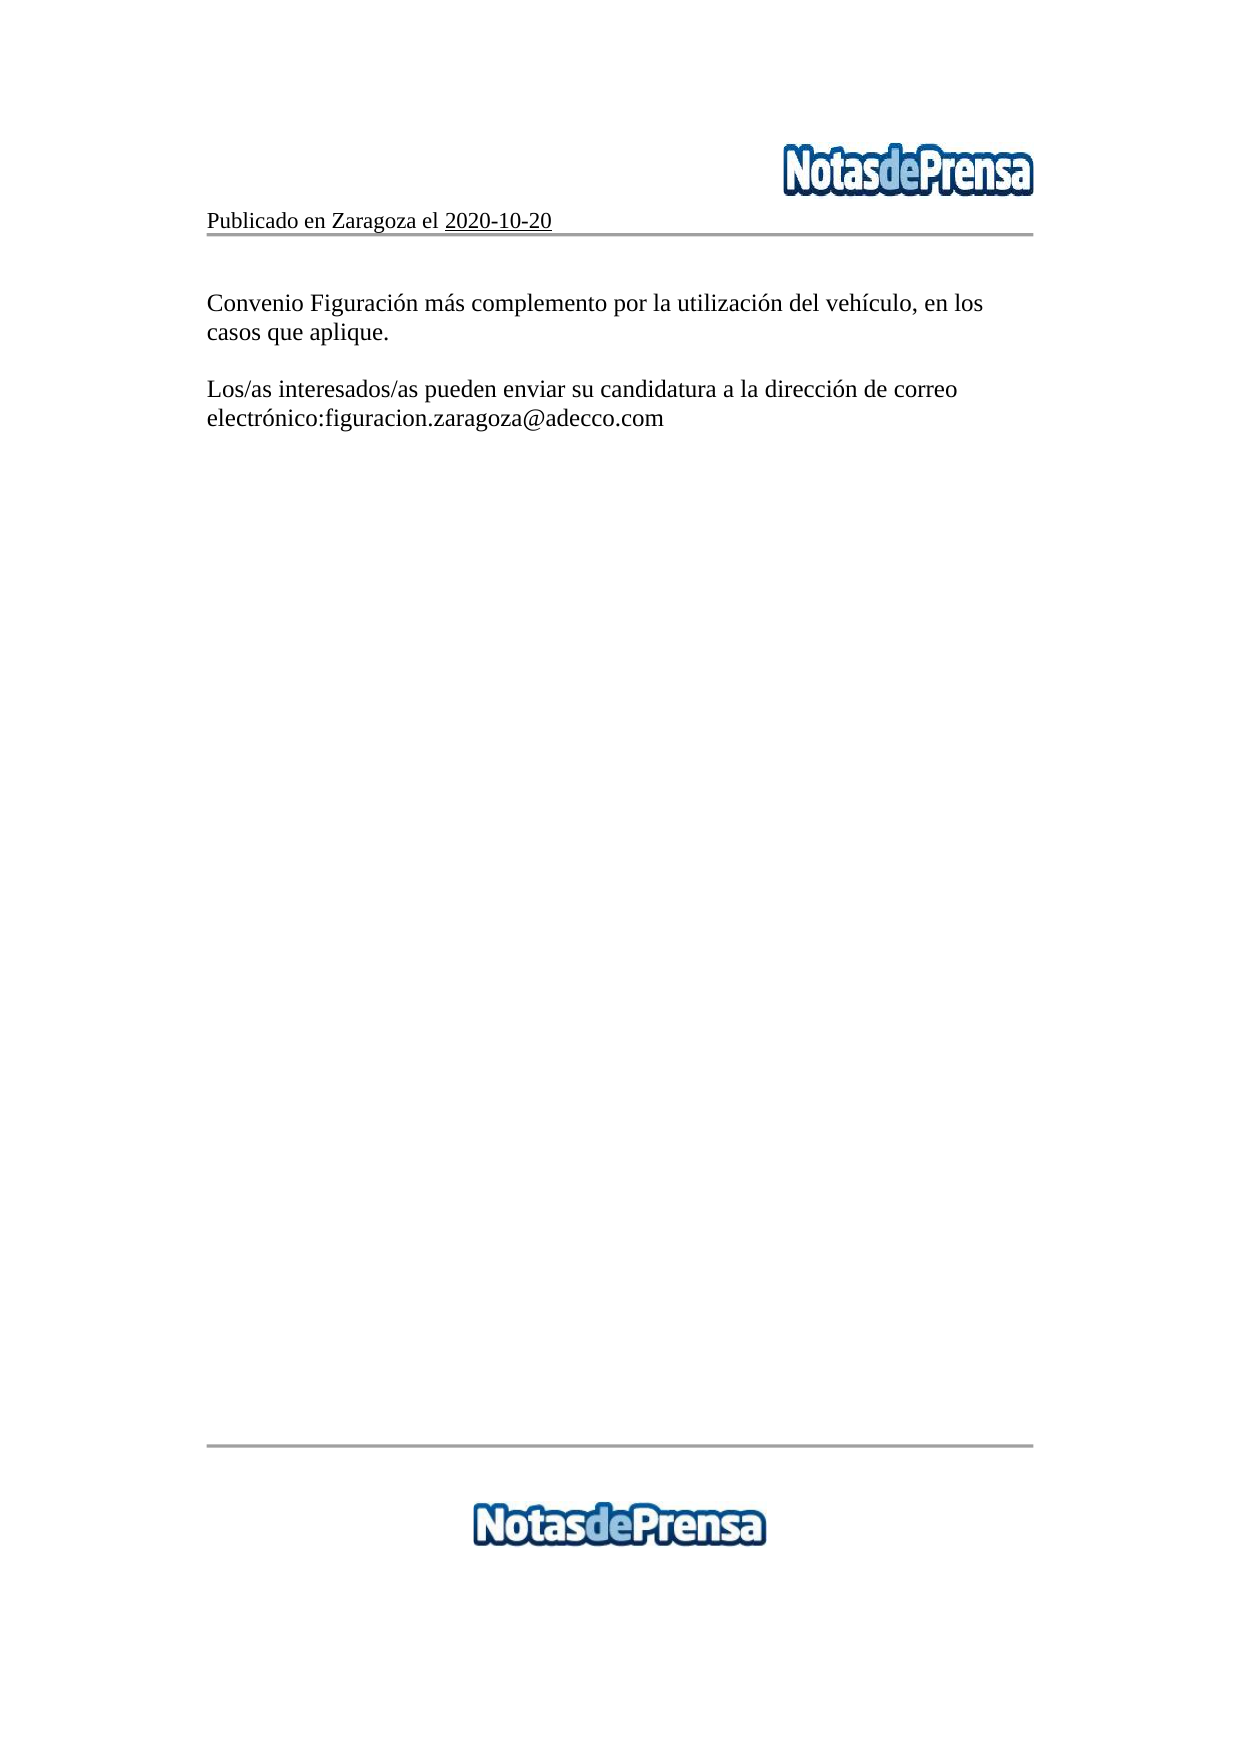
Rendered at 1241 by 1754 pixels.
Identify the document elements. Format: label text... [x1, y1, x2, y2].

picture [473, 1501, 767, 1548]
picture [783, 142, 1034, 199]
